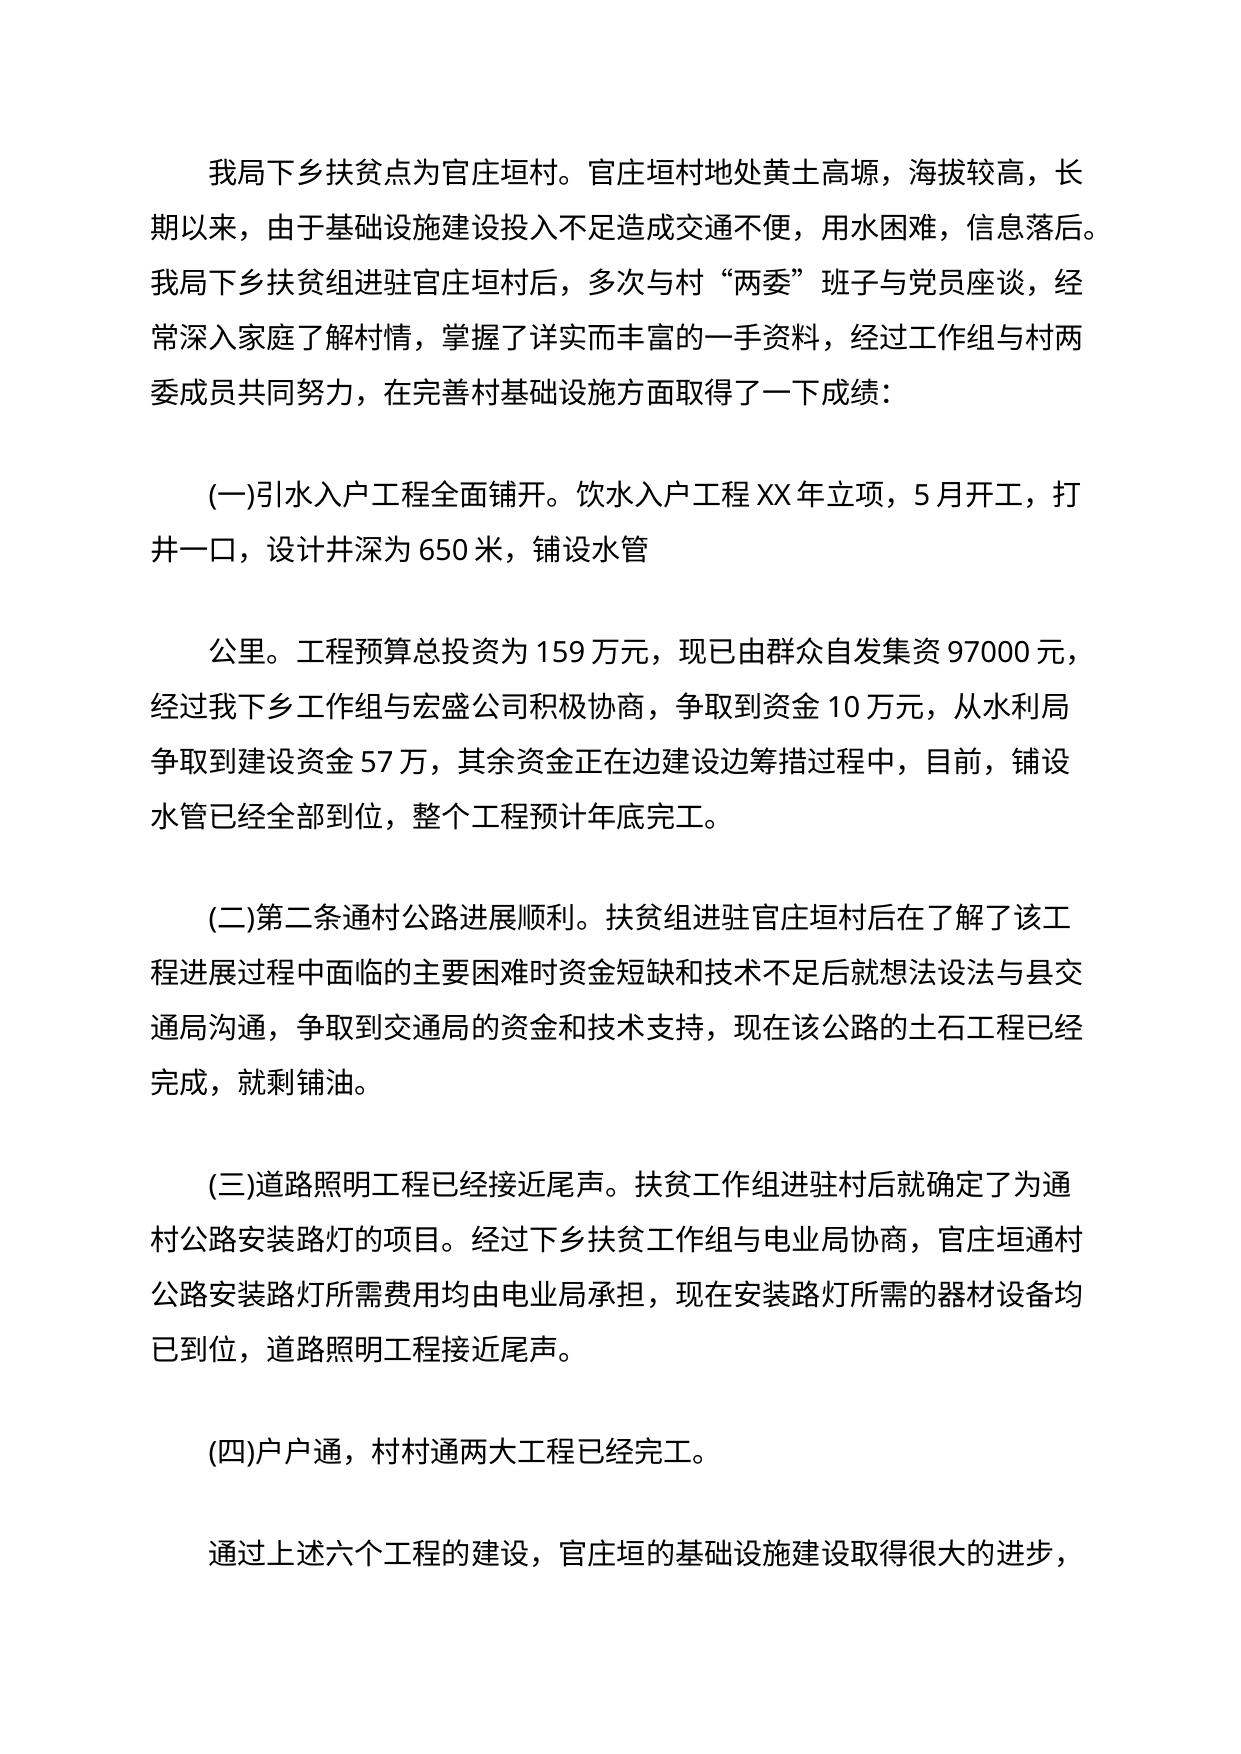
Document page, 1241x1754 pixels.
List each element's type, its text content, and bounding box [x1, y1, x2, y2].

text (一)引水入户工程全面铺开。饮水入户工程XX年立项，5月开工，打井一口，设计井深为650米，铺设水管 [150, 471, 1090, 569]
text 公里。工程预算总投资为159万元，现已由群众自发集资97000元，经过我下乡工作组与宏盛公司积极协商，争取到资金10万元，从水利局争取到建设资金57万，其余资金正在边建设边筹措过程中，目前，铺设水管已经全部到位，整个工程预计年底完工。 [150, 628, 1090, 836]
text (二)第二条通村公路进展顺利。扶贫组进驻官庄垣村后在了解了该工程进展过程中面临的主要困难时资金短缺和技术不足后就想法设法与县交通局沟通，争取到交通局的资金和技术支持，现在该公路的土石工程已经完成，就剩铺油。 [150, 895, 1090, 1102]
text 我局下乡扶贫点为官庄垣村。官庄垣村地处黄土高塬，海拔较高，长期以来，由于基础设施建设投入不足造成交通不便，用水困难，信息落后。我局下乡扶贫组进驻官庄垣村后，多次与村“两委”班子与党员座谈，经常深入家庭了解村情，掌握了详实而丰富的一手资料，经过工作组与村两委成员共同努力，在完善村基础设施方面取得了一下成绩： [150, 150, 1090, 412]
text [150, 1530, 1090, 1572]
text (三)道路照明工程已经接近尾声。扶贫工作组进驻村后就确定了为通村公路安装路灯的项目。经过下乡扶贫工作组与电业局协商，官庄垣通村公路安装路灯所需费用均由电业局承担，现在安装路灯所需的器材设备均已到位，道路照明工程接近尾声。 [150, 1162, 1090, 1369]
text (四)户户通，村村通两大工程已经完工。 [150, 1428, 1090, 1471]
